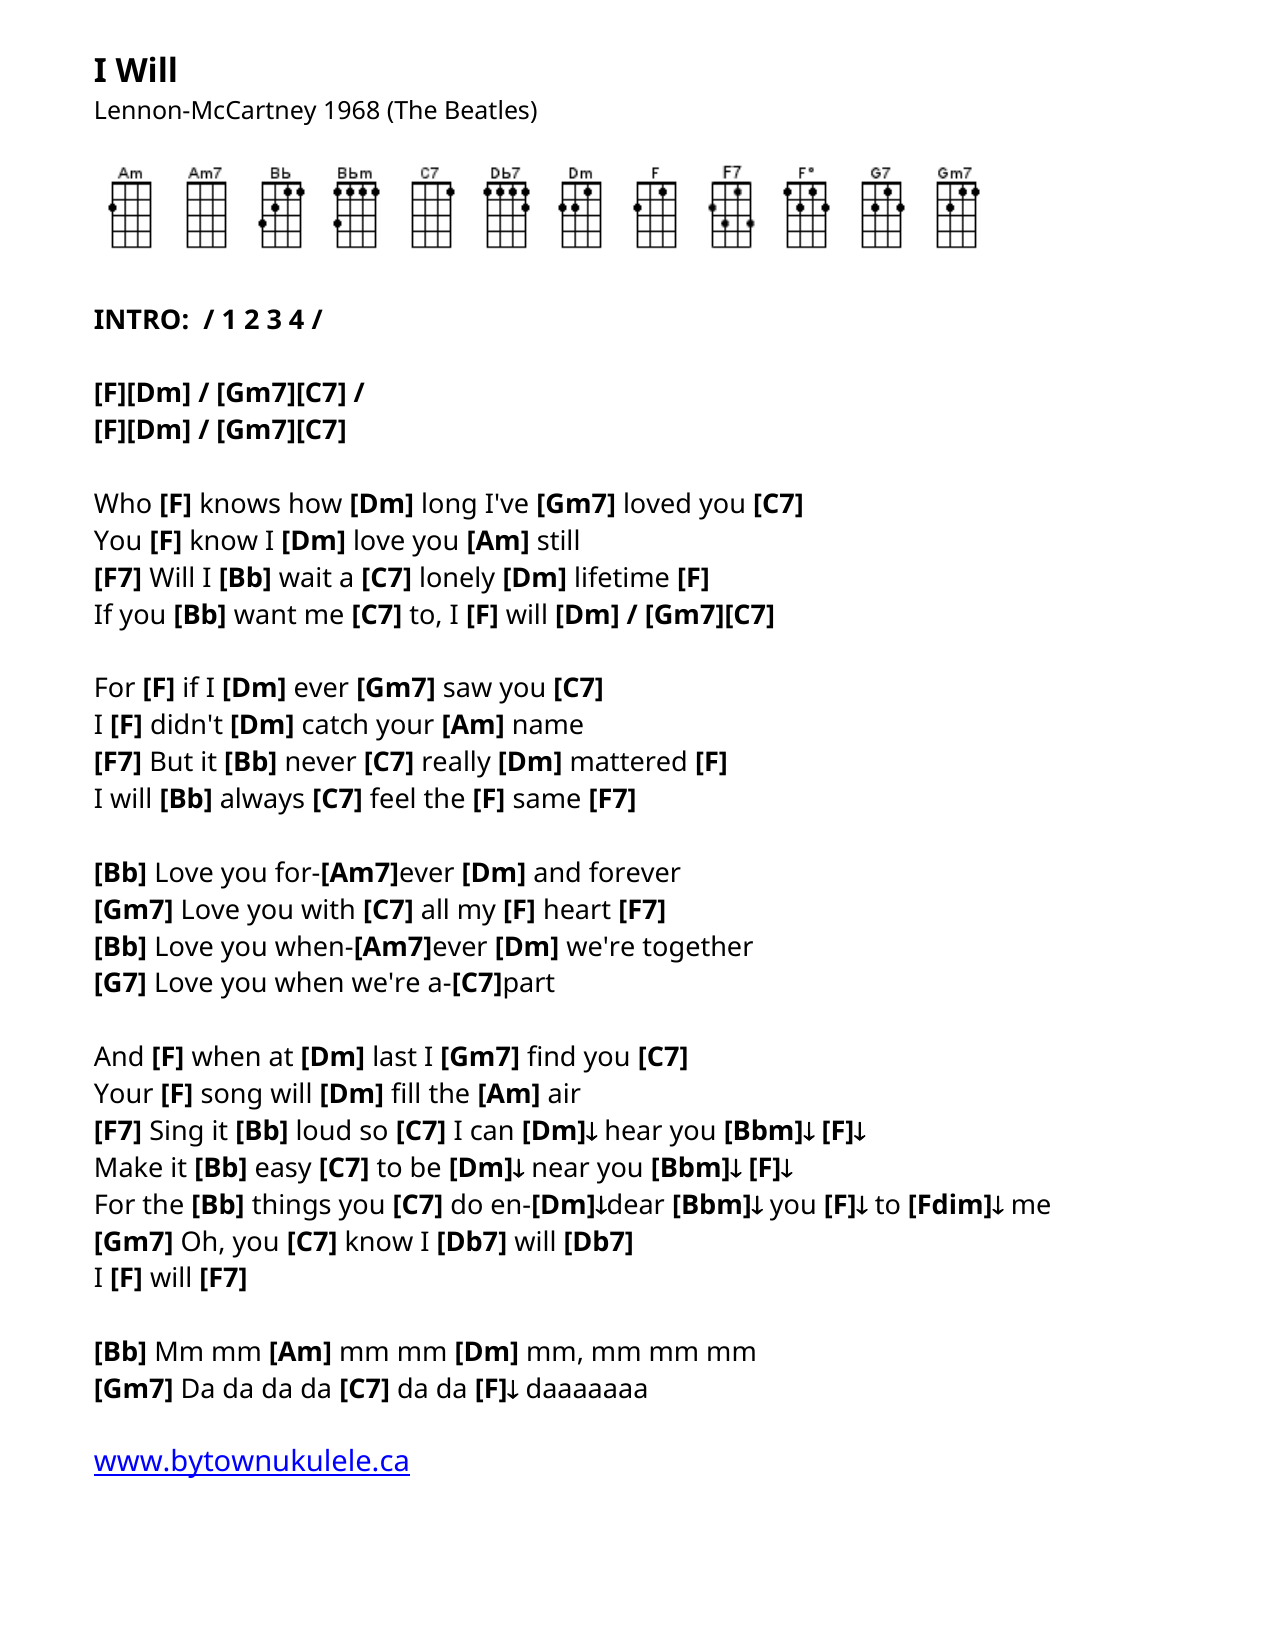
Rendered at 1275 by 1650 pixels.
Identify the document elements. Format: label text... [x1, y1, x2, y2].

text [Bb] Mm mm [Am] mm mm [Dm] mm, mm mm mm [94, 1333, 1256, 1369]
text I will [Bb] always [C7] feel the [F] same [F7] [94, 779, 1256, 816]
text [Gm7] Oh, you [C7] know I [Db7] will [Db7] [94, 1222, 1256, 1259]
text You [F] know I [Dm] love you [Am] still [94, 521, 1256, 558]
text Your [F] song will [Dm] fill the [Am] air [94, 1074, 1256, 1111]
text Make it [Bb] easy [C7] to be [Dm] near you [Bbm] [F] [94, 1148, 1256, 1185]
text For [F] if I [Dm] ever [Gm7] saw you [C7] [94, 669, 1256, 706]
subtitle I Will [94, 47, 1256, 92]
text [Gm7] Da da da da [C7] da da [F] daaaaaaa [94, 1369, 1256, 1406]
text [F][Dm] / [Gm7][C7] [94, 411, 1256, 448]
text [Bb] Love you when-[Am7]ever [Dm] we're together [94, 927, 1256, 964]
text [F7] But it [Bb] never [C7] really [Dm] mattered [F] [94, 743, 1256, 779]
text [Gm7] Love you with [C7] all my [F] heart [F7] [94, 890, 1256, 927]
text www.bytownukulele.ca [94, 1440, 1256, 1480]
text If you [Bb] want me [C7] to, I [F] will [Dm] / [Gm7][C7] [94, 595, 1256, 632]
text For the [Bb] things you [C7] do en-[Dm]dear [Bbm] you [F] to [Fdim] me [94, 1185, 1256, 1222]
picture [93, 163, 994, 264]
text [F][Dm] / [Gm7][C7] / [94, 374, 1256, 411]
text I [F] will [F7] [94, 1259, 1256, 1296]
text Lennon-McCartney 1968 (The Beatles) [94, 92, 1256, 126]
text [F7] Sing it [Bb] loud so [C7] I can [Dm] hear you [Bbm] [F] [94, 1111, 1256, 1148]
text [G7] Love you when we're a-[C7]part [94, 964, 1256, 1001]
text INTRO: / 1 2 3 4 / [94, 300, 1256, 337]
text [Bb] Love you for-[Am7]ever [Dm] and forever [94, 853, 1256, 890]
text [F7] Will I [Bb] wait a [C7] lonely [Dm] lifetime [F] [94, 558, 1256, 595]
text I [F] didn't [Dm] catch your [Am] name [94, 706, 1256, 743]
text Who [F] knows how [Dm] long I've [Gm7] loved you [C7] [94, 484, 1256, 521]
text And [F] when at [Dm] last I [Gm7] find you [C7] [94, 1038, 1256, 1074]
